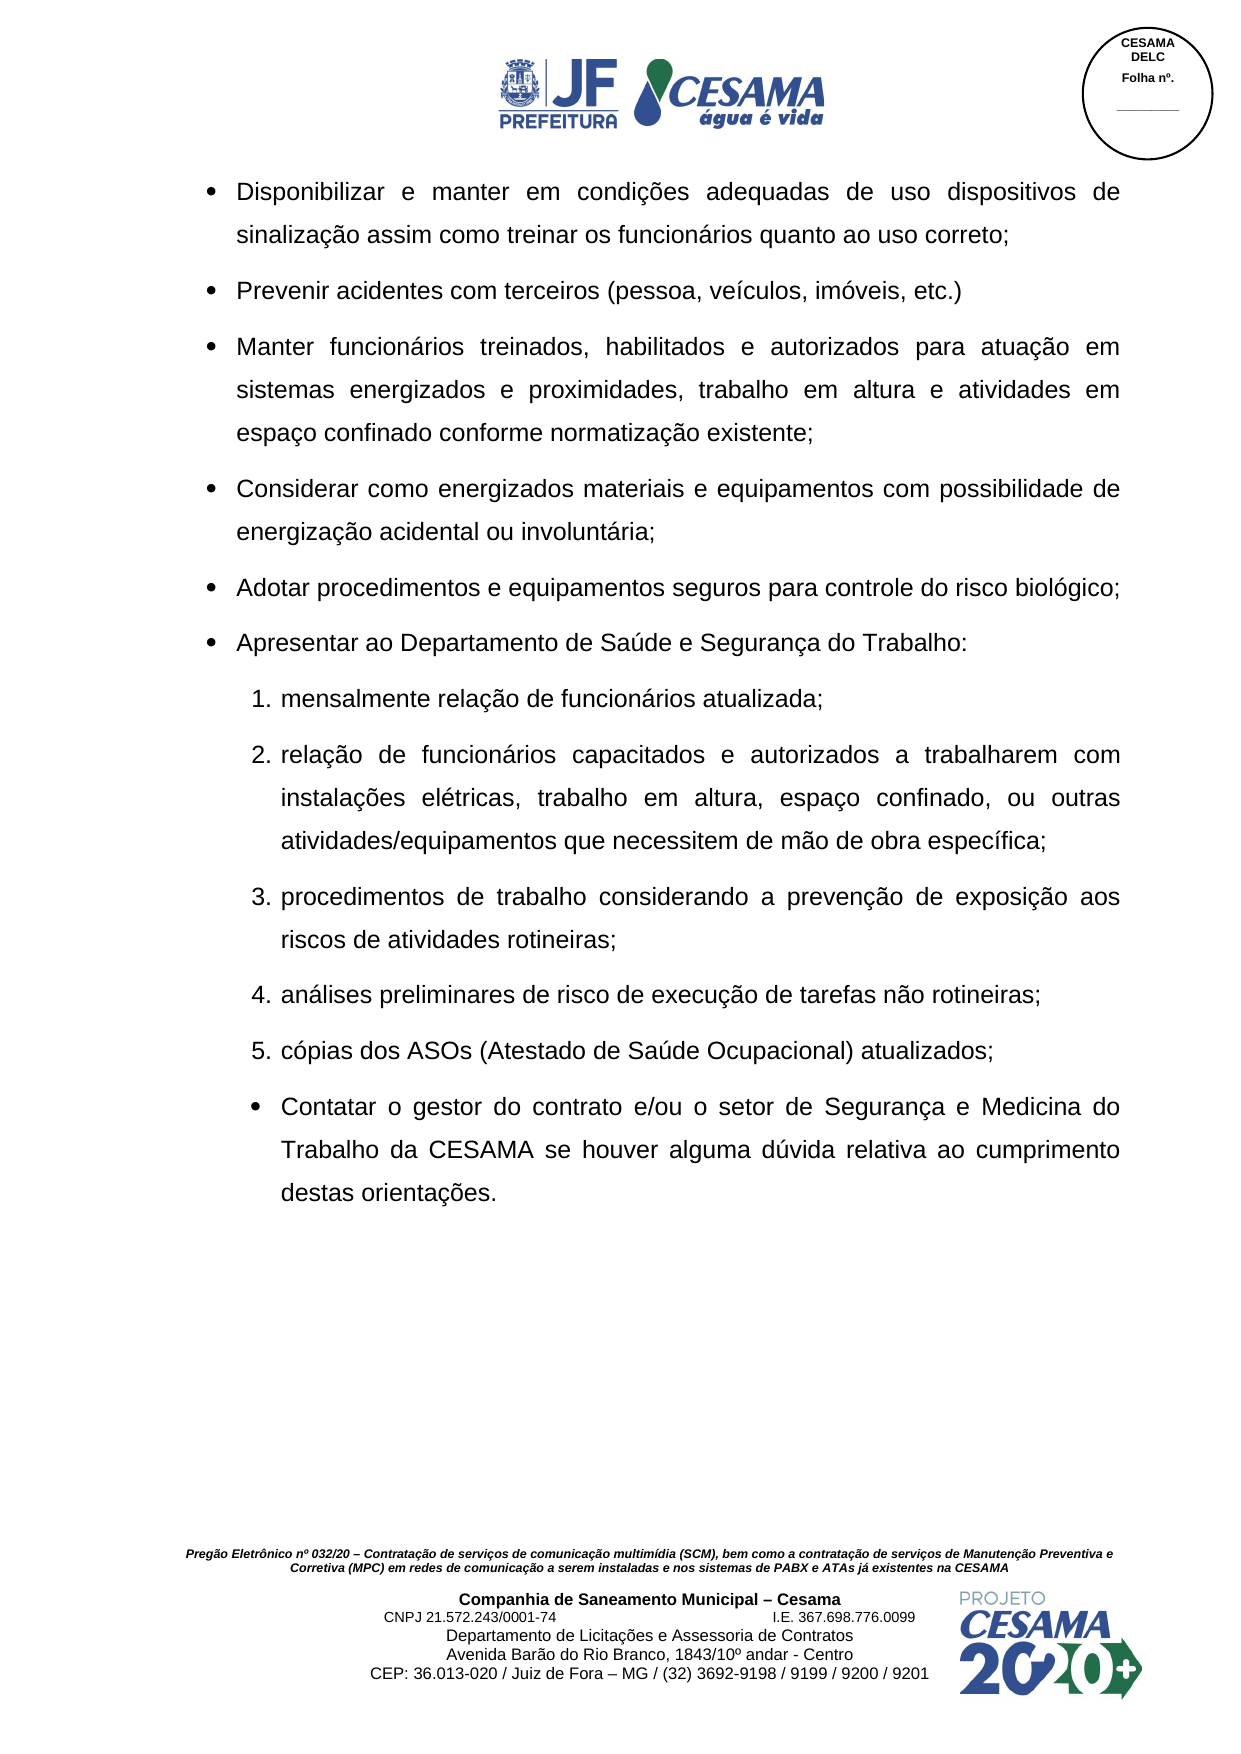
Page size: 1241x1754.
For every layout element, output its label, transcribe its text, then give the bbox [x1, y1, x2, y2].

list Considerar como energizados materiais e equipamentos com possibilidade de energização acidental ou involuntária; [207, 474, 1122, 546]
list mensalmente relação de funcionários atualizada; [251, 684, 1122, 713]
picture [498, 59, 825, 129]
list cópias dos ASOs (Atestado de Saúde Ocupacional) atualizados; [251, 1036, 1122, 1065]
list Prevenir acidentes com terceiros (pessoa, veículos, imóveis, etc.) [207, 276, 1122, 305]
list Disponibilizar e manter em condições adequadas de uso dispositivos de sinalização assim como treinar os funcionários quanto ao uso correto; [207, 177, 1122, 249]
list Apresentar ao Departamento de Saúde e Segurança do Trabalho: [207, 628, 1122, 657]
list Contatar o gestor do contrato e/ou o setor de Segurança e Medicina do Trabalho da CESAMA se houver alguma dúvida relativa ao cumprimento destas orientações. [251, 1092, 1122, 1207]
picture [959, 1591, 1143, 1700]
list análises preliminares de risco de execução de tarefas não rotineiras; [251, 980, 1122, 1009]
list procedimentos de trabalho considerando a prevenção de exposição aos riscos de atividades rotineiras; [251, 882, 1122, 953]
list relação de funcionários capacitados e autorizados a trabalharem com instalações elétricas, trabalho em altura, espaço confinado, ou outras atividades/equipamentos que necessitem de mão de obra específica; [251, 740, 1122, 855]
list Adotar procedimentos e equipamentos seguros para controle do risco biológico; [207, 573, 1122, 601]
list Manter funcionários treinados, habilitados e autorizados para atuação em sistemas energizados e proximidades, trabalho em altura e atividades em espaço confinado conforme normatização existente; [207, 332, 1122, 447]
